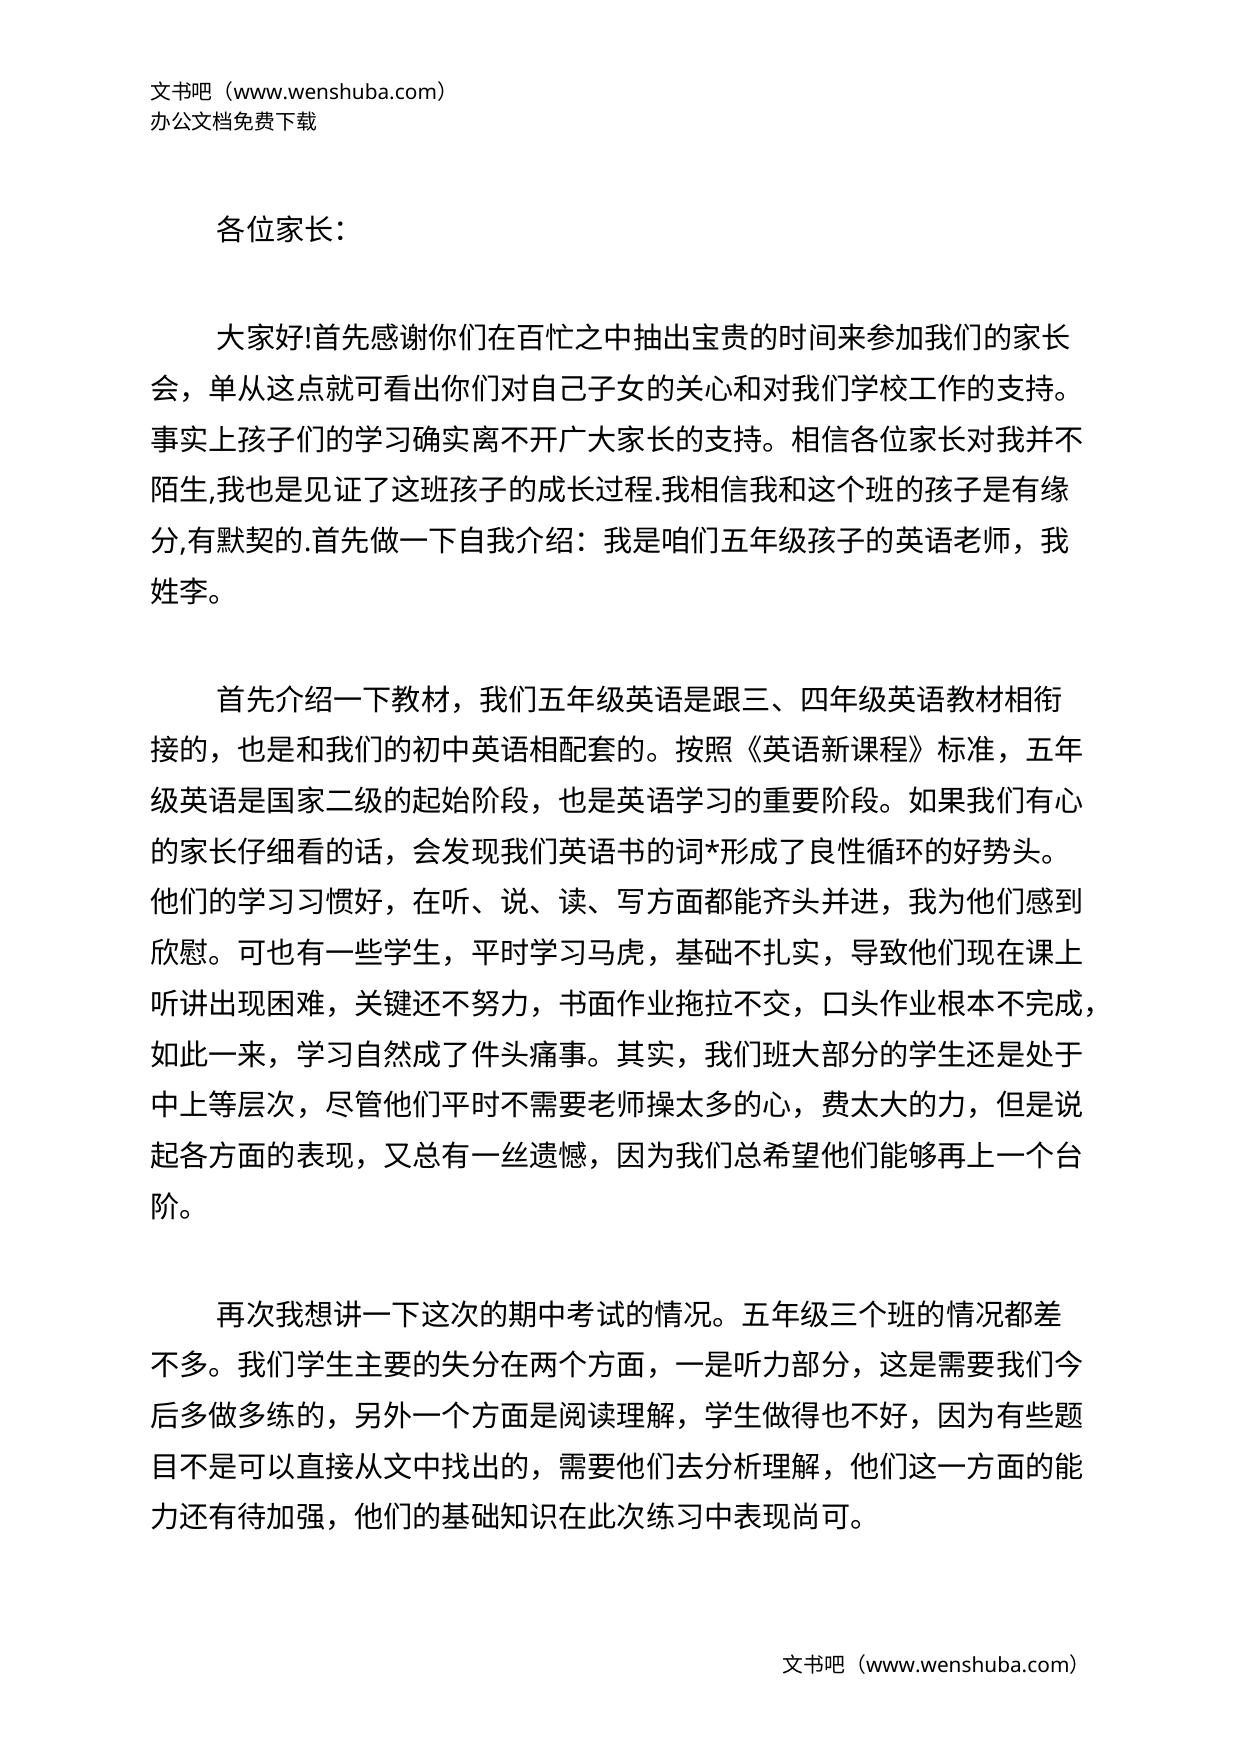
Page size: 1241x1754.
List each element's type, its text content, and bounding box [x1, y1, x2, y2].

text 再次我想讲一下这次的期中考试的情况。五年级三个班的情况都差不多。我们学生主要的失分在两个方面，一是听力部分，这是需要我们今后多做多练的，另外一个方面是阅读理解，学生做得也不好，因为有些题目不是可以直接从文中找出的，需要他们去分析理解，他们这一方面的能力还有待加强，他们的基础知识在此次练习中表现尚可。 [150, 1291, 1090, 1536]
text 首先介绍一下教材，我们五年级英语是跟三、四年级英语教材相衔接的，也是和我们的初中英语相配套的。按照《英语新课程》标准，五年级英语是国家二级的起始阶段，也是英语学习的重要阶段。如果我们有心的家长仔细看的话，会发现我们英语书的词*形成了良性循环的好势头。他们的学习习惯好，在听、说、读、写方面都能齐头并进，我为他们感到欣慰。可也有一些学生，平时学习马虎，基础不扎实，导致他们现在课上听讲出现困难，关键还不努力，书面作业拖拉不交，口头作业根本不完成，如此一来，学习自然成了件头痛事。其实，我们班大部分的学生还是处于中上等层次，尽管他们平时不需要老师操太多的心，费太大的力，但是说起各方面的表现，又总有一丝遗憾，因为我们总希望他们能够再上一个台阶。 [150, 676, 1090, 1226]
text 大家好!首先感谢你们在百忙之中抽出宝贵的时间来参加我们的家长会，单从这点就可看出你们对自己子女的关心和对我们学校工作的支持。事实上孩子们的学习确实离不开广大家长的支持。相信各位家长对我并不陌生,我也是见证了这班孩子的成长过程.我相信我和这个班的孩子是有缘分,有默契的.首先做一下自我介绍：我是咱们五年级孩子的英语老师，我姓李。 [150, 314, 1090, 611]
text 各位家长： [150, 207, 1090, 249]
